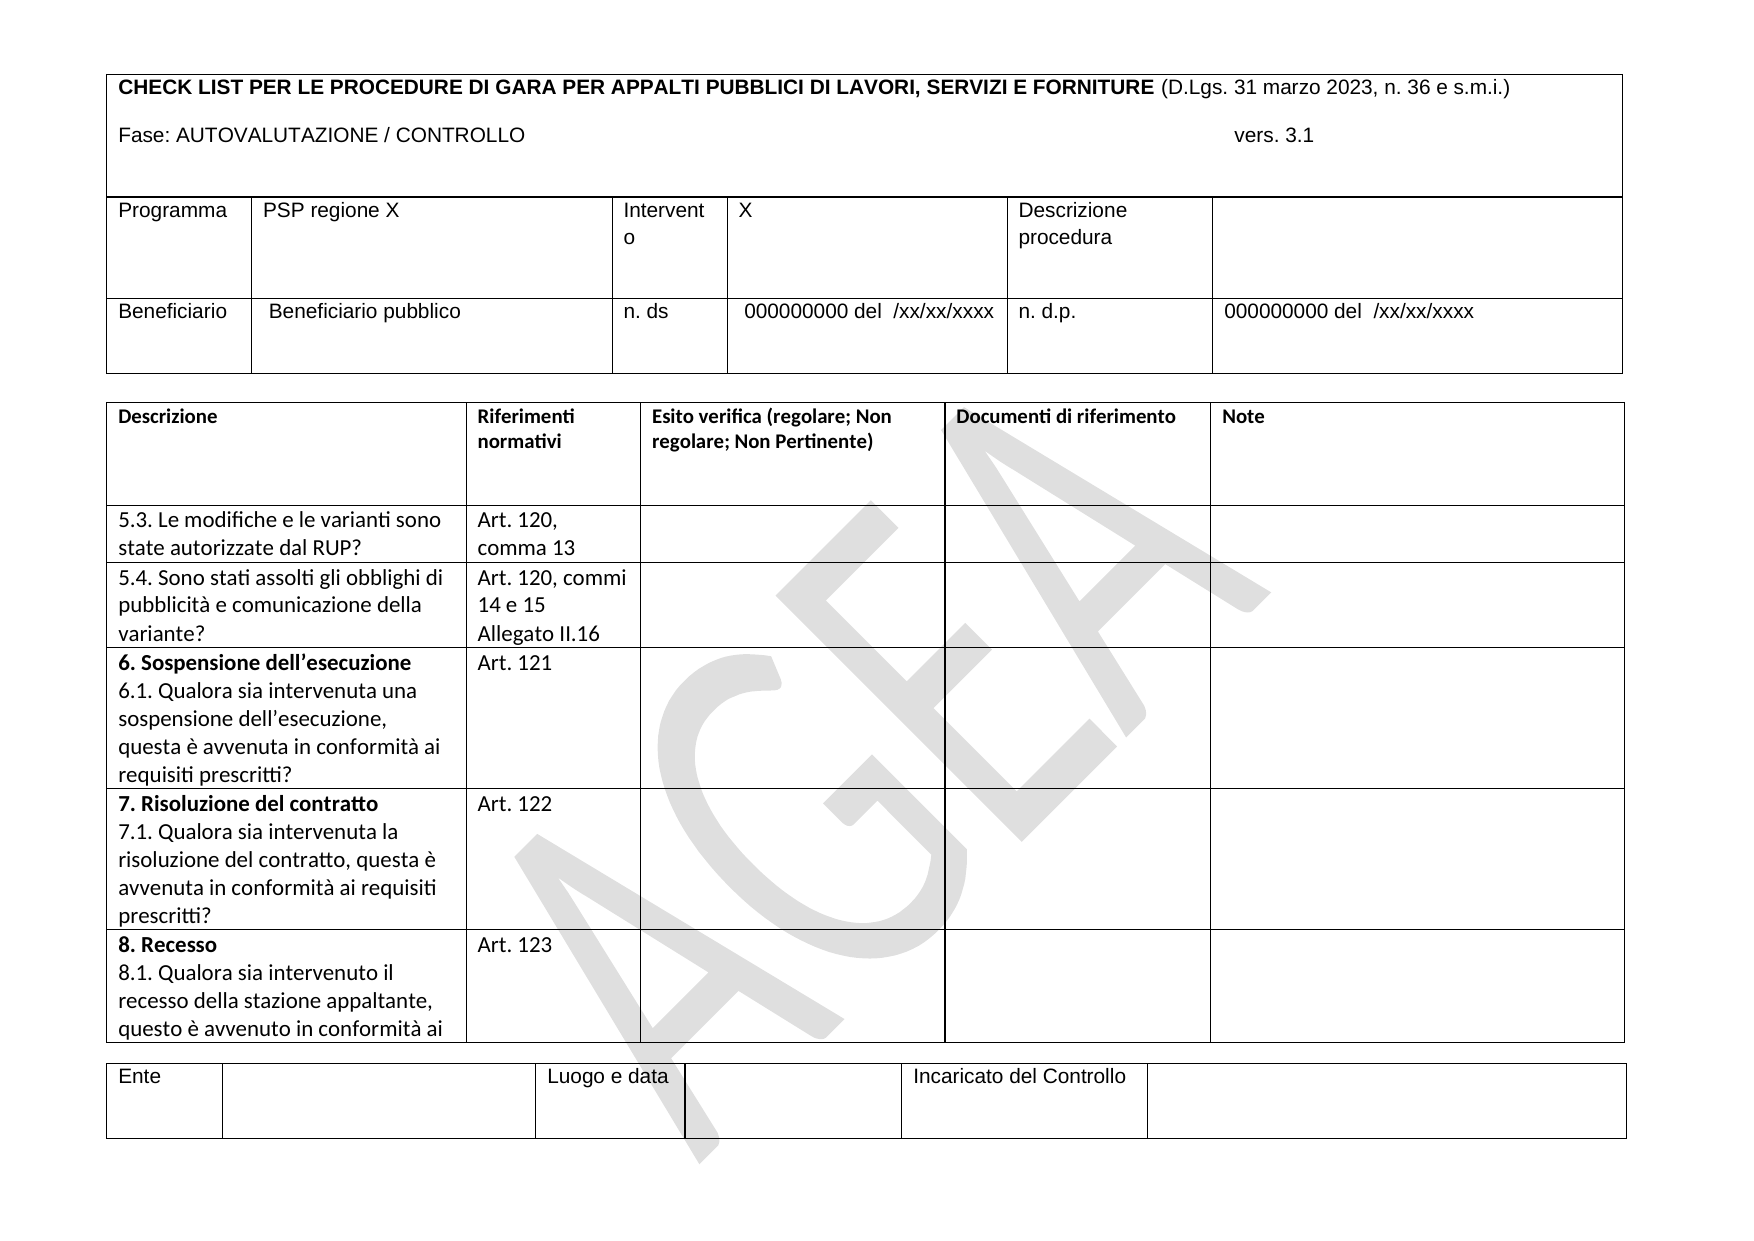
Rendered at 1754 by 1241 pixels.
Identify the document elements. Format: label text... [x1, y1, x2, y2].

table_cell [641, 789, 944, 929]
table_cell [1211, 930, 1624, 1042]
table_cell Art. 123 [467, 930, 640, 1042]
table_cell [946, 789, 1210, 929]
table_cell [946, 506, 1210, 562]
table_cell 8. Recesso 8.1. Qualora sia intervenuto il recesso della stazione appaltante, questo è avvenuto in conformità ai requisiti prescritti? [107, 930, 466, 1042]
table_header Esito verifica (regolare; Non regolare; Non Pertinente) [641, 403, 944, 504]
table_header Note [1211, 403, 1624, 504]
table_cell [641, 930, 944, 1042]
table_cell [946, 930, 1210, 1042]
table_cell Art. 122 [467, 789, 640, 929]
table_cell [1211, 563, 1624, 647]
table_cell [1211, 506, 1624, 562]
table_cell [946, 648, 1210, 788]
table_cell [641, 648, 944, 788]
table_cell [641, 563, 944, 647]
table_header Documenti di riferimento [946, 403, 1210, 504]
table_cell Art. 120, comma 13 [467, 506, 640, 562]
table_cell 6. Sospensione dell’esecuzione 6.1. Qualora sia intervenuta una sospensione dell’esecuzione, questa è avvenuta in conformità ai requisiti prescritti? [107, 648, 466, 788]
table_cell [641, 506, 944, 562]
table_cell 5.4. Sono stati assolti gli obblighi di pubblicità e comunicazione della variante? [107, 563, 466, 647]
table_cell Art. 120, commi 14 e 15 Allegato II.16 [467, 563, 640, 647]
table_cell 5.3. Le modifiche e le varianti sono state autorizzate dal RUP? [107, 506, 466, 562]
table_cell 7. Risoluzione del contratto 7.1. Qualora sia intervenuta la risoluzione del contratto, questa è avvenuta in conformità ai requisiti prescritti? [107, 789, 466, 929]
table_cell [1211, 789, 1624, 929]
table_header Riferimenti normativi [467, 403, 640, 504]
table_header Descrizione [107, 403, 466, 504]
table_cell [946, 563, 1210, 647]
table_cell [1211, 648, 1624, 788]
table_cell Art. 121 [467, 648, 640, 788]
